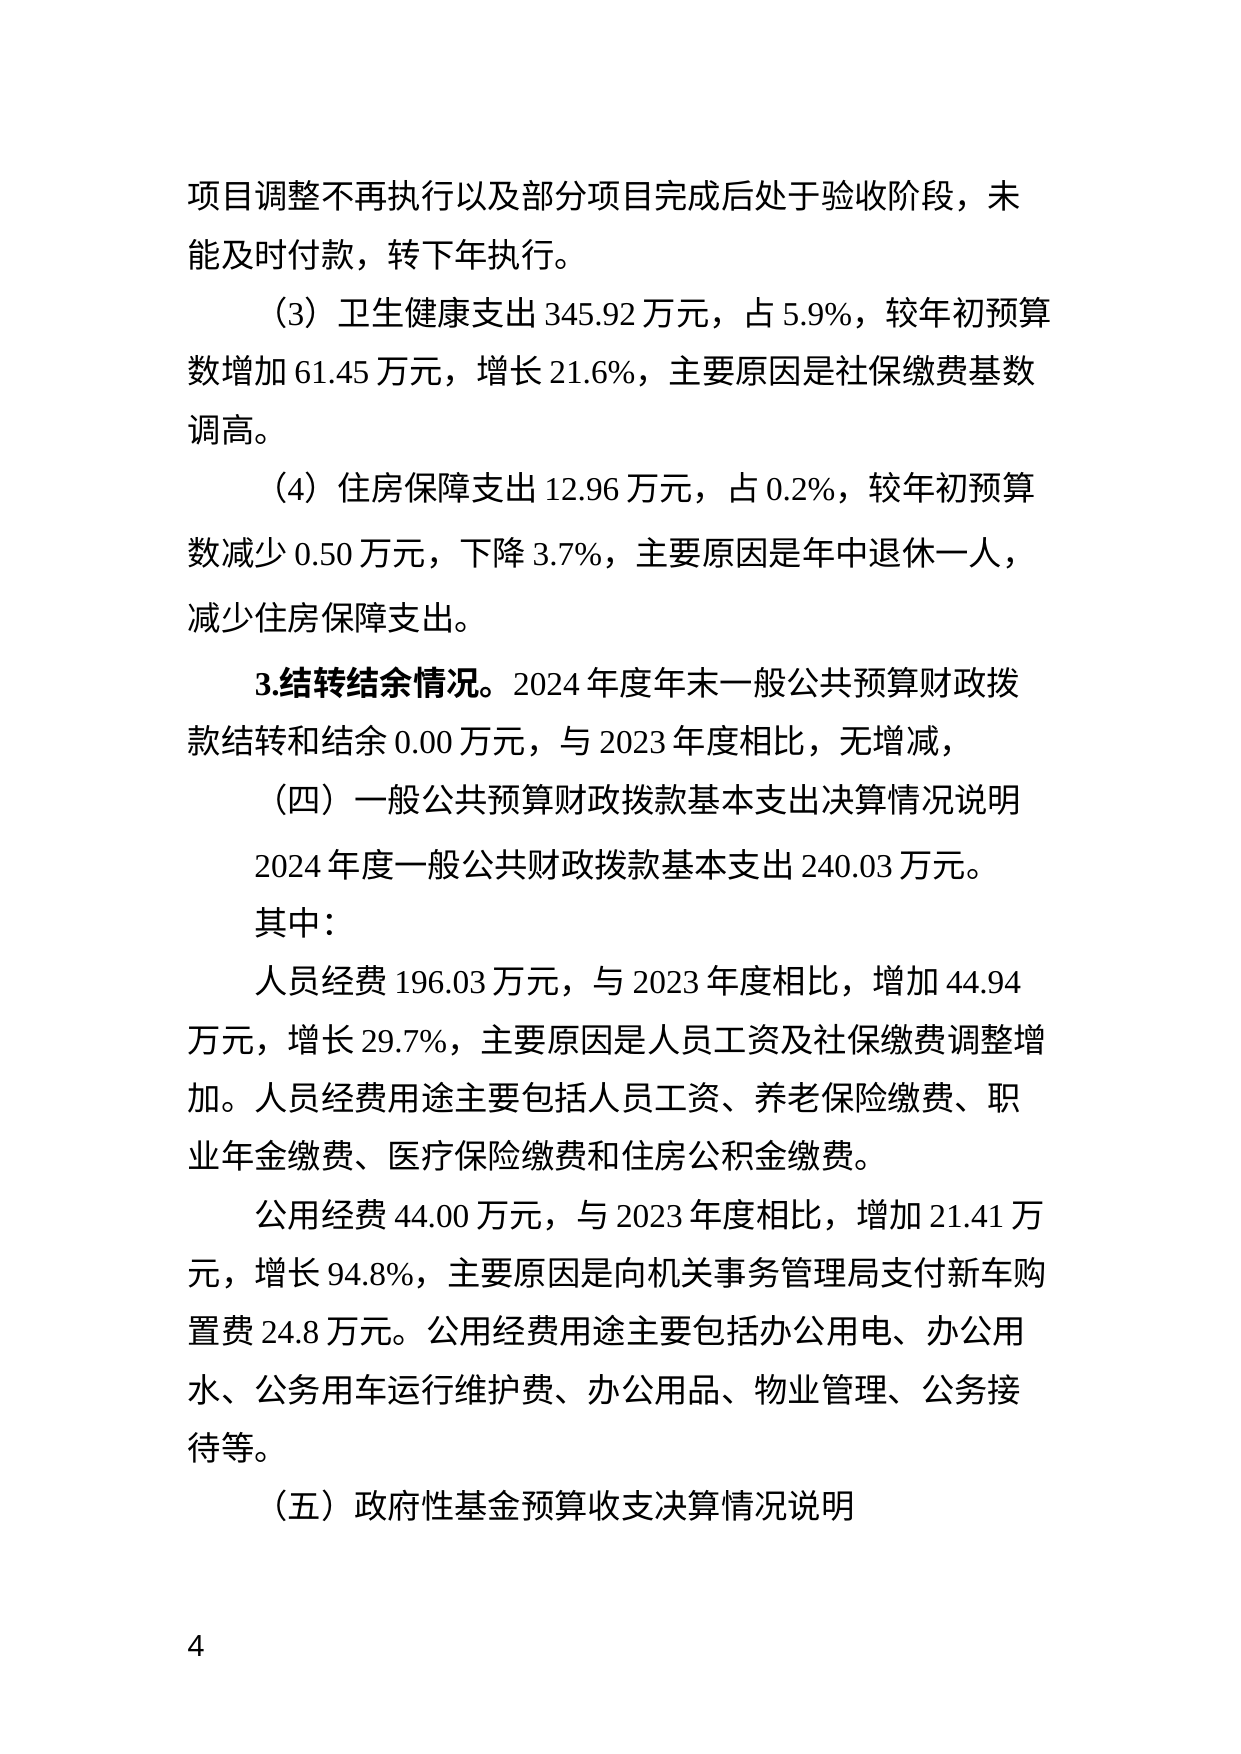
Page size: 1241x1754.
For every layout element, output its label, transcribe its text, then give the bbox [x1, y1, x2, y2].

text （4）住房保障支出12.96万元，占0.2%，较年初预算数减少0.50万元，下降3.7%，主要原因是年中退休一人，减少住房保障支出。 [187, 454, 1053, 649]
text 2024年度一般公共财政拨款基本支出240.03万元。 [187, 830, 1053, 889]
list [187, 162, 1053, 279]
text 3.结转结余情况。2024年度年末一般公共预算财政拨款结转和结余0.00万元，与2023年度相比，无增减， [187, 649, 1053, 765]
text （五）政府性基金预算收支决算情况说明 [187, 1472, 1053, 1537]
text 其中： [187, 889, 1053, 947]
text 人员经费196.03万元，与2023年度相比，增加44.94万元，增长29.7%，主要原因是人员工资及社保缴费调整增加。人员经费用途主要包括人员工资、养老保险缴费、职业年金缴费、医疗保险缴费和住房公积金缴费。 [187, 947, 1053, 1180]
text 公用经费44.00万元，与2023年度相比，增加21.41万元，增长94.8%，主要原因是向机关事务管理局支付新车购置费24.8万元。公用经费用途主要包括办公用电、办公用水、公务用车运行维护费、办公用品、物业管理、公务接待等。 [187, 1180, 1053, 1472]
text （四）一般公共预算财政拨款基本支出决算情况说明 [187, 765, 1053, 830]
text （3）卫生健康支出345.92万元，占5.9%，较年初预算数增加61.45万元，增长21.6%，主要原因是社保缴费基数调高。 [187, 279, 1053, 454]
